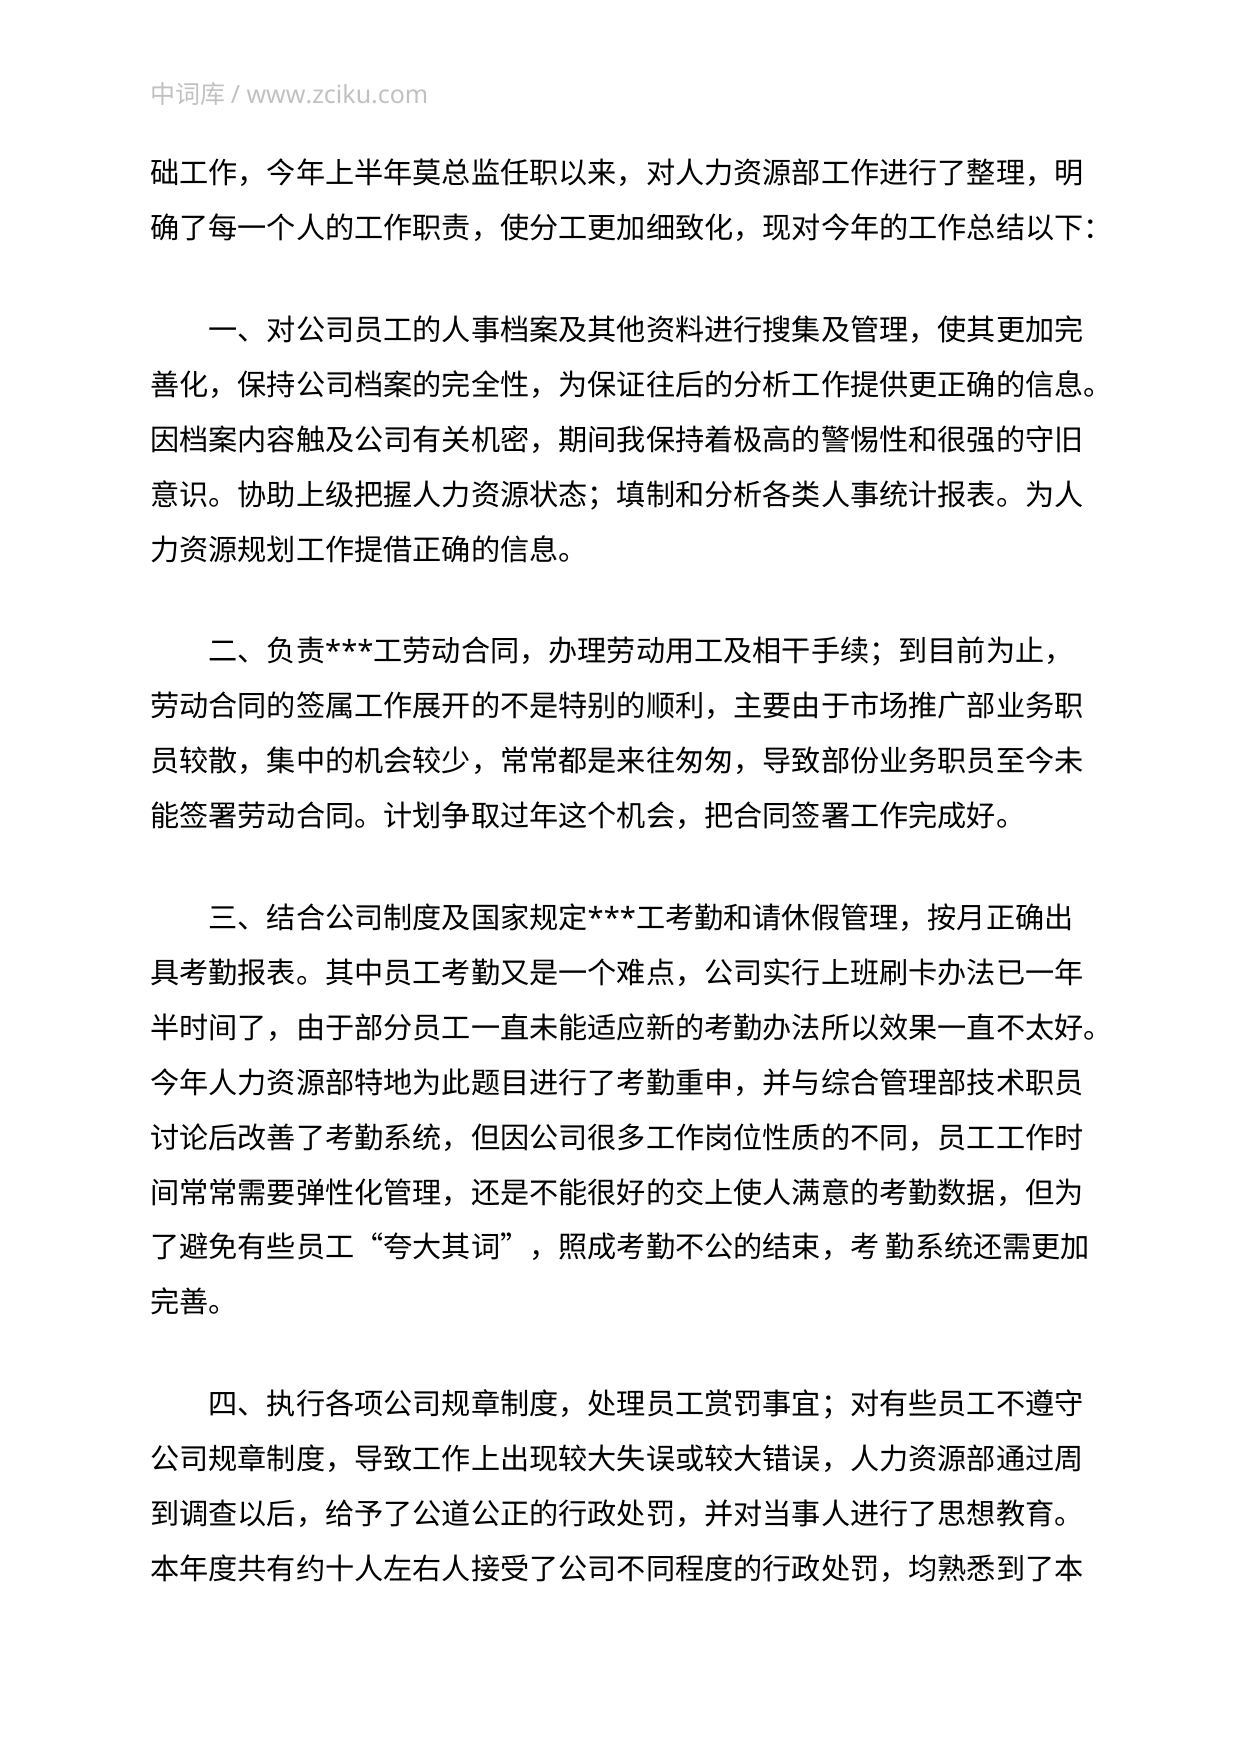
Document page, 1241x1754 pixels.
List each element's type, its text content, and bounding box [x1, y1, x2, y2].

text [150, 1381, 1090, 1588]
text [150, 150, 1090, 247]
text 三、结合公司制度及国家规定***工考勤和请休假管理，按月正确出具考勤报表。其中员工考勤又是一个难点，公司实行上班刷卡办法已一年半时间了，由于部分员工一直未能适应新的考勤办法所以效果一直不太好。今年人力资源部特地为此题目进行了考勤重申，并与综合管理部技术职员讨论后改善了考勤系统，但因公司很多工作岗位性质的不同，员工工作时间常常需要弹性化管理，还是不能很好的交上使人满意的考勤数据，但为了避免有些员工“夸大其词”，照成考勤不公的结束，考 勤系统还需更加完善。 [150, 894, 1090, 1321]
text 二、负责***工劳动合同，办理劳动用工及相干手续；到目前为止，劳动合同的签属工作展开的不是特别的顺利，主要由于市场推广部业务职员较散，集中的机会较少，常常都是来往匆匆，导致部份业务职员至今未能签署劳动合同。计划争取过年这个机会，把合同签署工作完成好。 [150, 628, 1090, 835]
text 一、对公司员工的人事档案及其他资料进行搜集及管理，使其更加完善化，保持公司档案的完全性，为保证往后的分析工作提供更正确的信息。因档案内容触及公司有关机密，期间我保持着极高的警惕性和很强的守旧意识。协助上级把握人力资源状态；填制和分析各类人事统计报表。为人力资源规划工作提借正确的信息。 [150, 307, 1090, 568]
